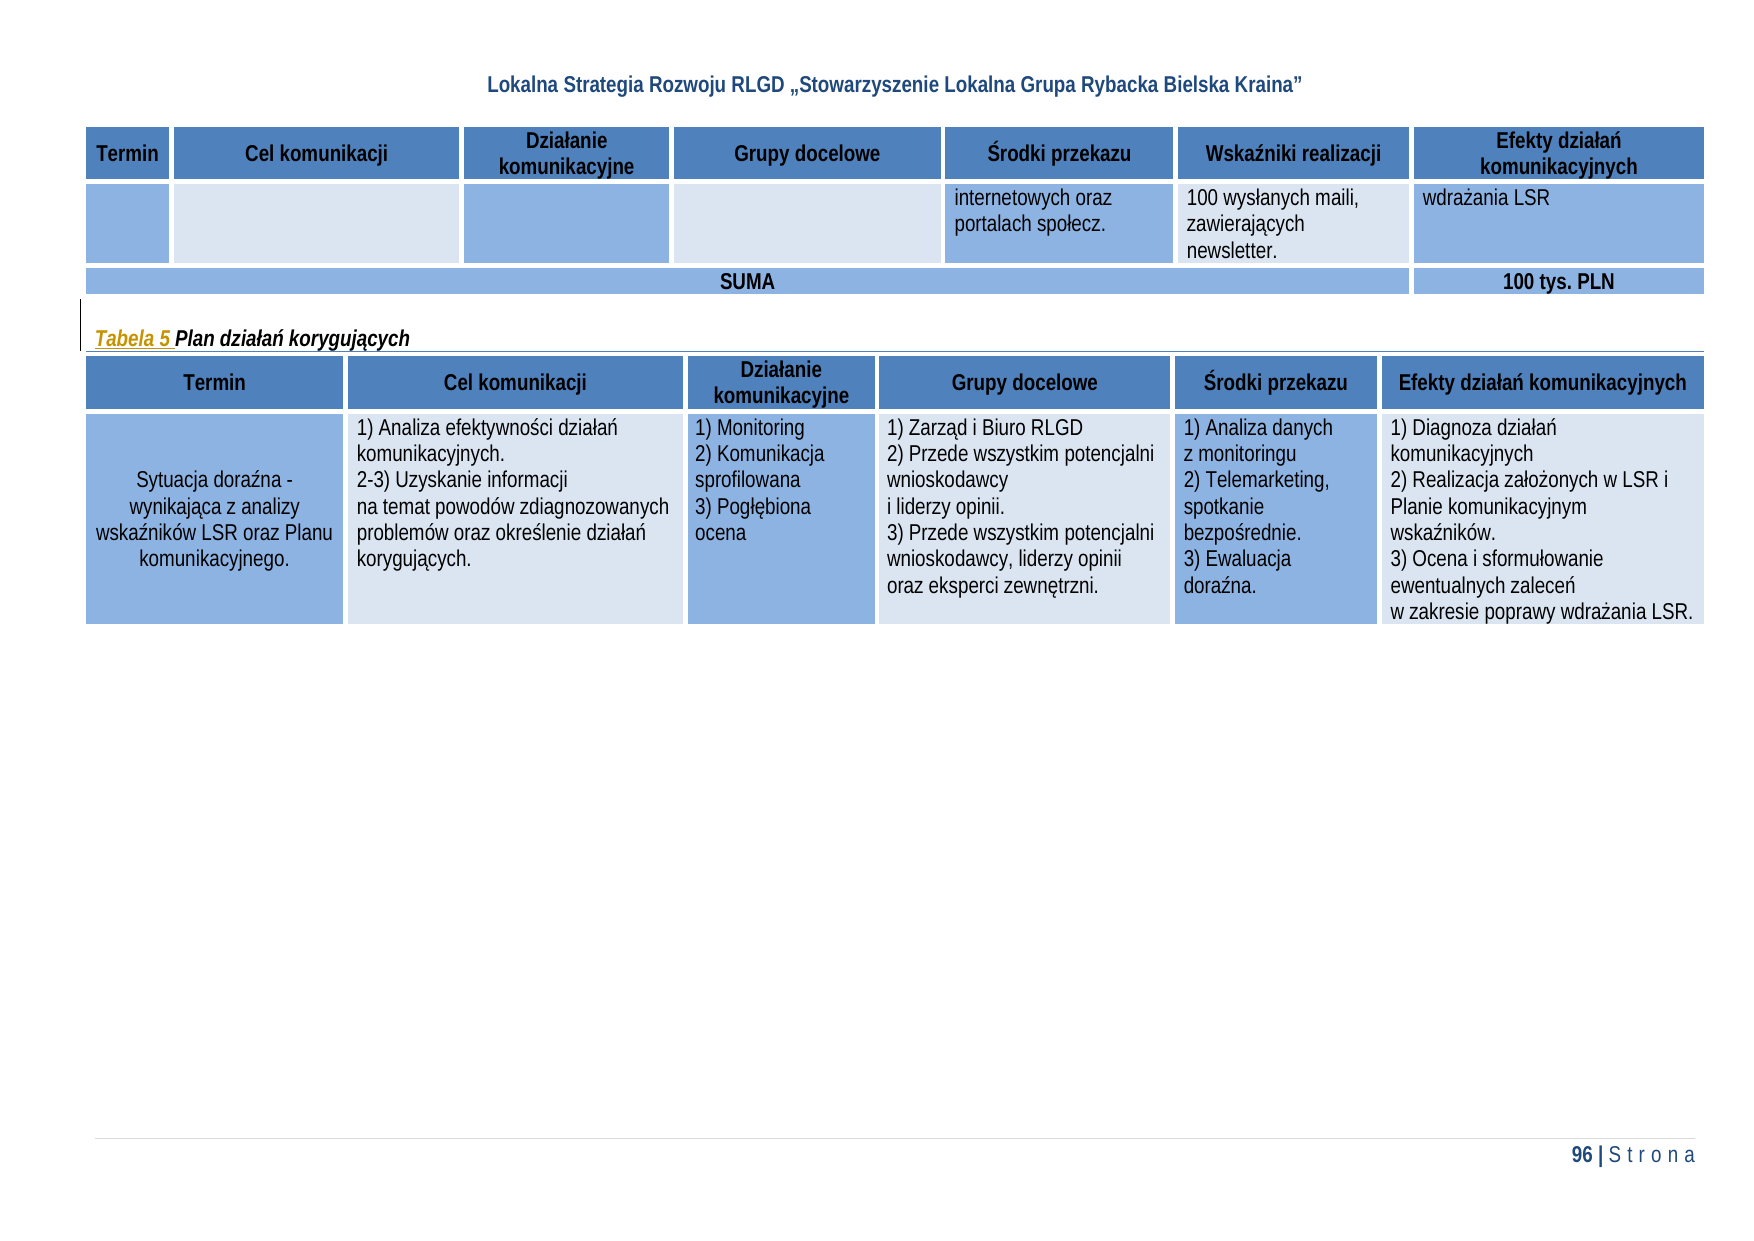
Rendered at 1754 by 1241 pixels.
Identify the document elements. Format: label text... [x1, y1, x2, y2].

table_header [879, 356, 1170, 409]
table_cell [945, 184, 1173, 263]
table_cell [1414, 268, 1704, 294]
table_header Efekty działań komunikacyjnych [1414, 127, 1704, 179]
table_header Wskaźniki realizacji [1178, 127, 1409, 179]
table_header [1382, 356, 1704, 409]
table_header Cel komunikacji [174, 127, 459, 179]
table_header Działanie komunikacyjne [464, 127, 669, 179]
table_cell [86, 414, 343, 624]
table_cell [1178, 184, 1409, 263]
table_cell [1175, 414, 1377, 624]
table_header Grupy docelowe [674, 127, 941, 179]
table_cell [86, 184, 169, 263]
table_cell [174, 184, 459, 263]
table_header Termin [86, 127, 169, 179]
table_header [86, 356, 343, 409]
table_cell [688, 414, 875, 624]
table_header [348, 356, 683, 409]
table_header Środki przekazu [945, 127, 1173, 179]
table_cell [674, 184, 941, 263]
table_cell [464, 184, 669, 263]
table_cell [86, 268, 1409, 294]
text Plan działań korygujących [94, 325, 1695, 351]
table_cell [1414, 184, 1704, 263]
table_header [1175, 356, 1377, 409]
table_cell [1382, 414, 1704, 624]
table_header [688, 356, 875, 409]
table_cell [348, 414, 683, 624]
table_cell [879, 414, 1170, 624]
